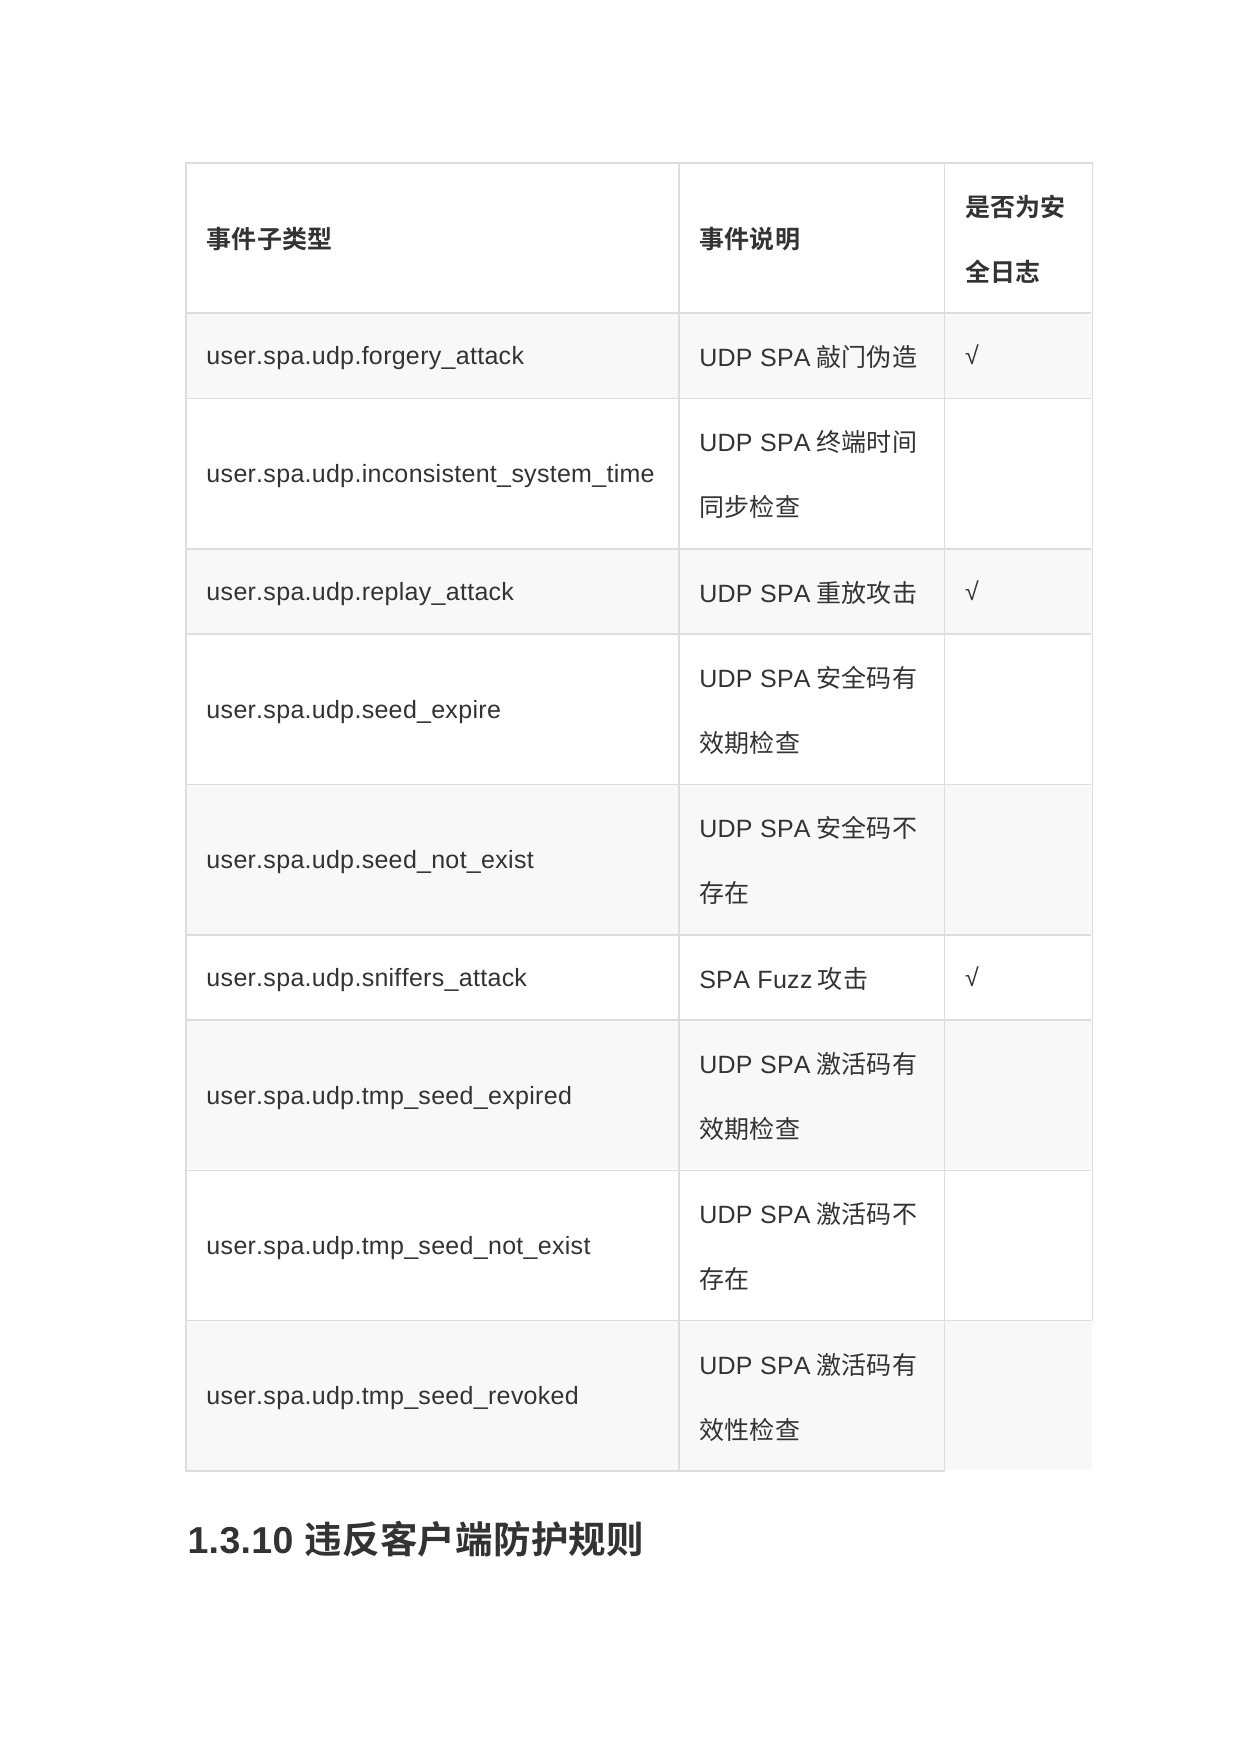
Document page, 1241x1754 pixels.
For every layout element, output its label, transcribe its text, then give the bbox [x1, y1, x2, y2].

table_header 是否为安全日志 [945, 164, 1092, 312]
table_cell user.spa.udp.tmp_seed_revoked [187, 1321, 678, 1470]
table_cell √ [945, 312, 1092, 398]
table_cell UDP SPA安全码不存在 [680, 785, 944, 934]
table_cell SPA Fuzz攻击 [680, 936, 944, 1019]
table_cell UDP SPA激活码不存在 [680, 1171, 944, 1320]
table_cell √ [945, 934, 1092, 1019]
table_cell user.spa.udp.forgery_attack [187, 314, 678, 398]
table_cell [945, 1019, 1092, 1169]
table_cell UDP SPA激活码有效性检查 [680, 1321, 944, 1470]
table_cell UDP SPA敲门伪造 [680, 314, 944, 398]
table_cell user.spa.udp.tmp_seed_not_exist [187, 1171, 678, 1320]
table_cell user.spa.udp.seed_not_exist [187, 785, 678, 934]
table_cell [945, 398, 1092, 548]
table_header 事件说明 [680, 164, 944, 312]
text 1.3.10 违反客户端防护规则 [187, 1504, 1053, 1569]
table_cell UDP SPA激活码有效期检查 [680, 1021, 944, 1169]
table_cell user.spa.udp.replay_attack [187, 550, 678, 633]
table_cell UDP SPA重放攻击 [680, 550, 944, 633]
table_cell [945, 633, 1092, 783]
table_cell user.spa.udp.tmp_seed_expired [187, 1021, 678, 1169]
table_header 事件子类型 [187, 164, 678, 312]
table_cell user.spa.udp.seed_expire [187, 635, 678, 783]
table_cell user.spa.udp.inconsistent_system_time [187, 399, 678, 548]
table_cell [945, 1170, 1092, 1320]
table_cell [945, 1320, 1092, 1470]
table_cell user.spa.udp.sniffers_attack [187, 936, 678, 1019]
table_cell [945, 784, 1092, 934]
table_cell UDP SPA终端时间同步检查 [680, 399, 944, 548]
table_cell UDP SPA安全码有效期检查 [680, 635, 944, 783]
table_cell √ [945, 548, 1092, 633]
